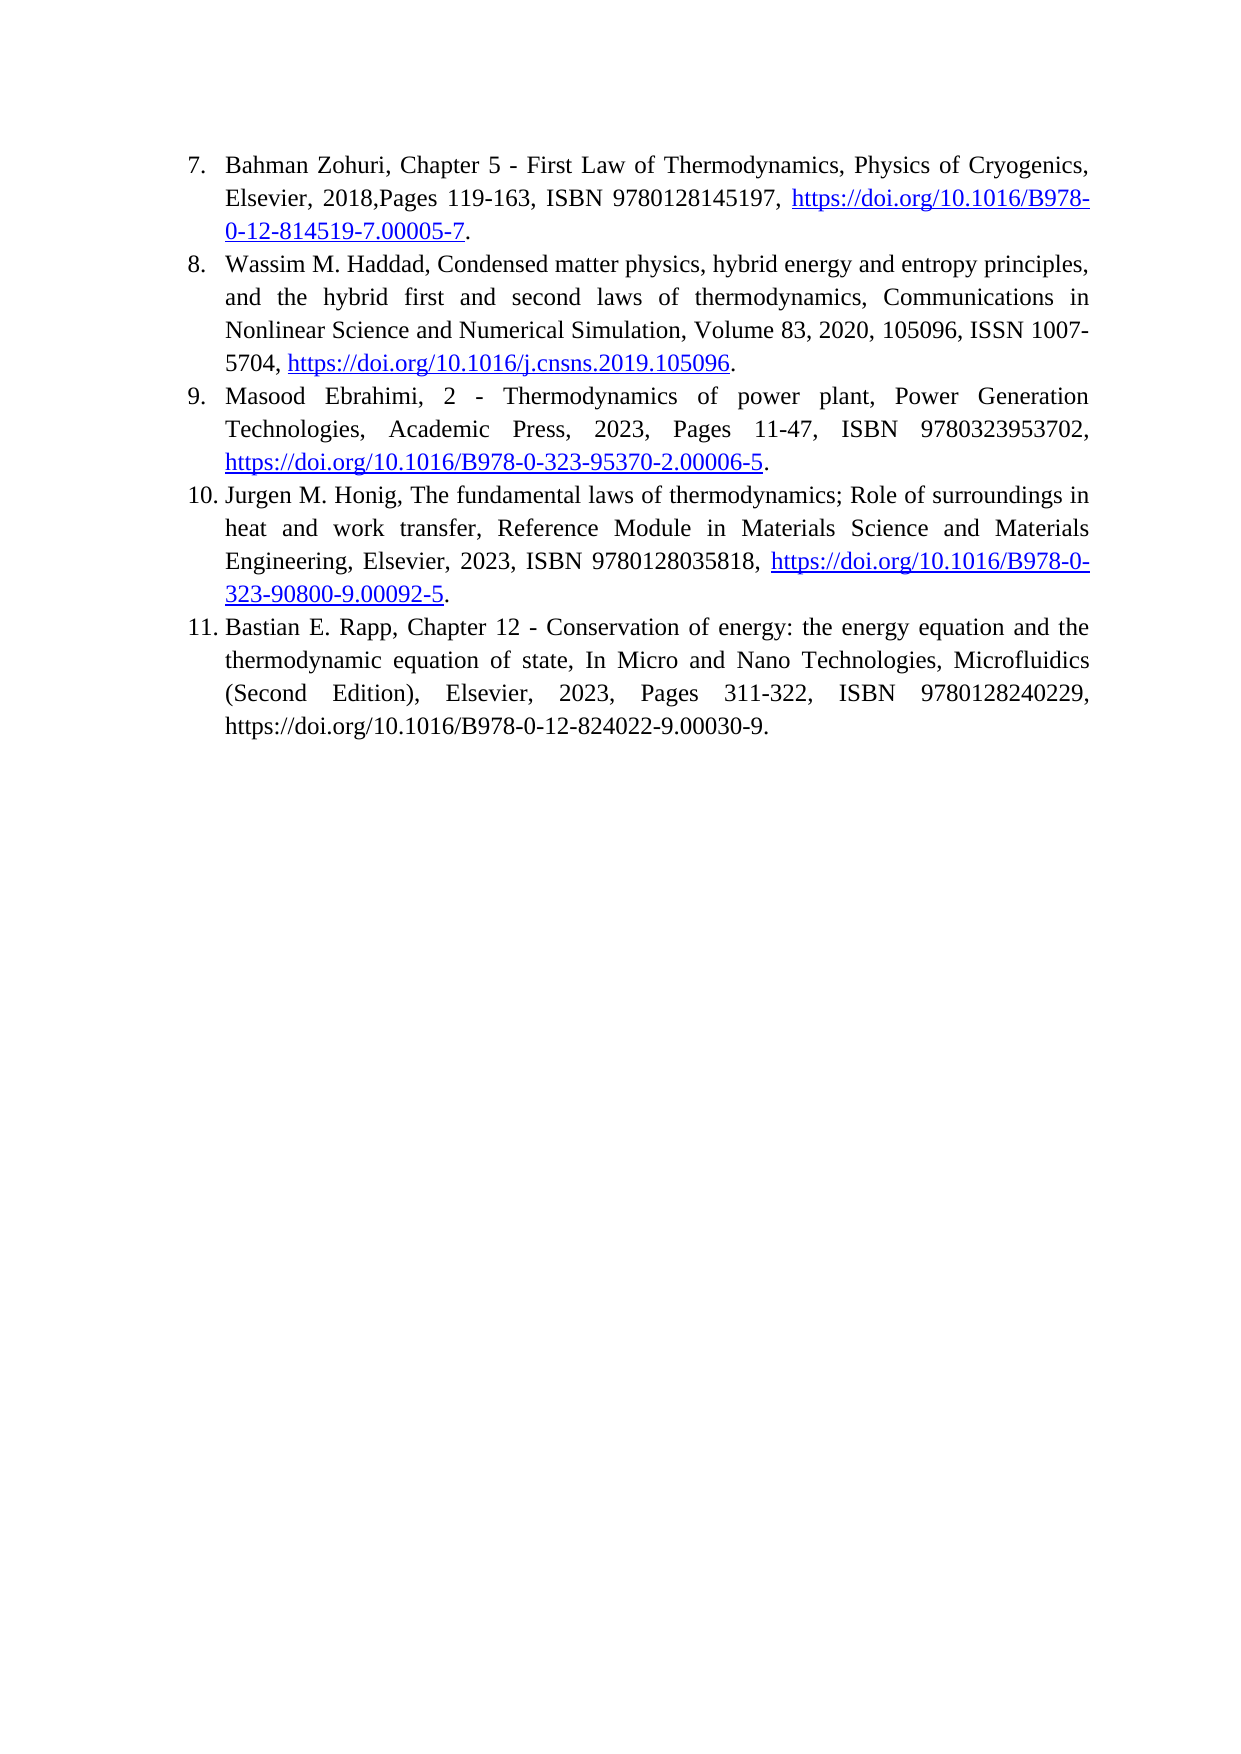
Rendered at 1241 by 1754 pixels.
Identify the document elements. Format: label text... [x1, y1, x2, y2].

list Jurgen M. Honig, The fundamental laws of thermodynamics; Role of surroundings in heat and work transfer, Reference Module in Materials Science and Materials Engineering, Elsevier, 2023, ISBN 9780128035818, https://doi.org/10.1016/B978-0-323-90800-9.00092-5. [187, 480, 1090, 608]
list Masood Ebrahimi, 2 - Thermodynamics of power plant, Power Generation Technologies, Academic Press, 2023, Pages 11-47, ISBN 9780323953702, https://doi.org/10.1016/B978-0-323-95370-2.00006-5. [187, 381, 1090, 476]
list Bastian E. Rapp, Chapter 12 - Conservation of energy: the energy equation and the thermodynamic equation of state, In Micro and Nano Technologies, Microfluidics (Second Edition), Elsevier, 2023, Pages 311-322, ISBN 9780128240229, https://doi.org/10.1016/B978-0-12-824022-9.00030-9. [187, 612, 1090, 740]
list Wassim M. Haddad, Condensed matter physics, hybrid energy and entropy principles, and the hybrid first and second laws of thermodynamics, Communications in Nonlinear Science and Numerical Simulation, Volume 83, 2020, 105096, ISSN 1007-5704, https://doi.org/10.1016/j.cnsns.2019.105096. [187, 249, 1090, 377]
list Bahman Zohuri, Chapter 5 - First Law of Thermodynamics, Physics of Cryogenics, Elsevier, 2018,Pages 119-163, ISBN 9780128145197, https://doi.org/10.1016/B978-0-12-814519-7.00005-7. [187, 150, 1090, 245]
